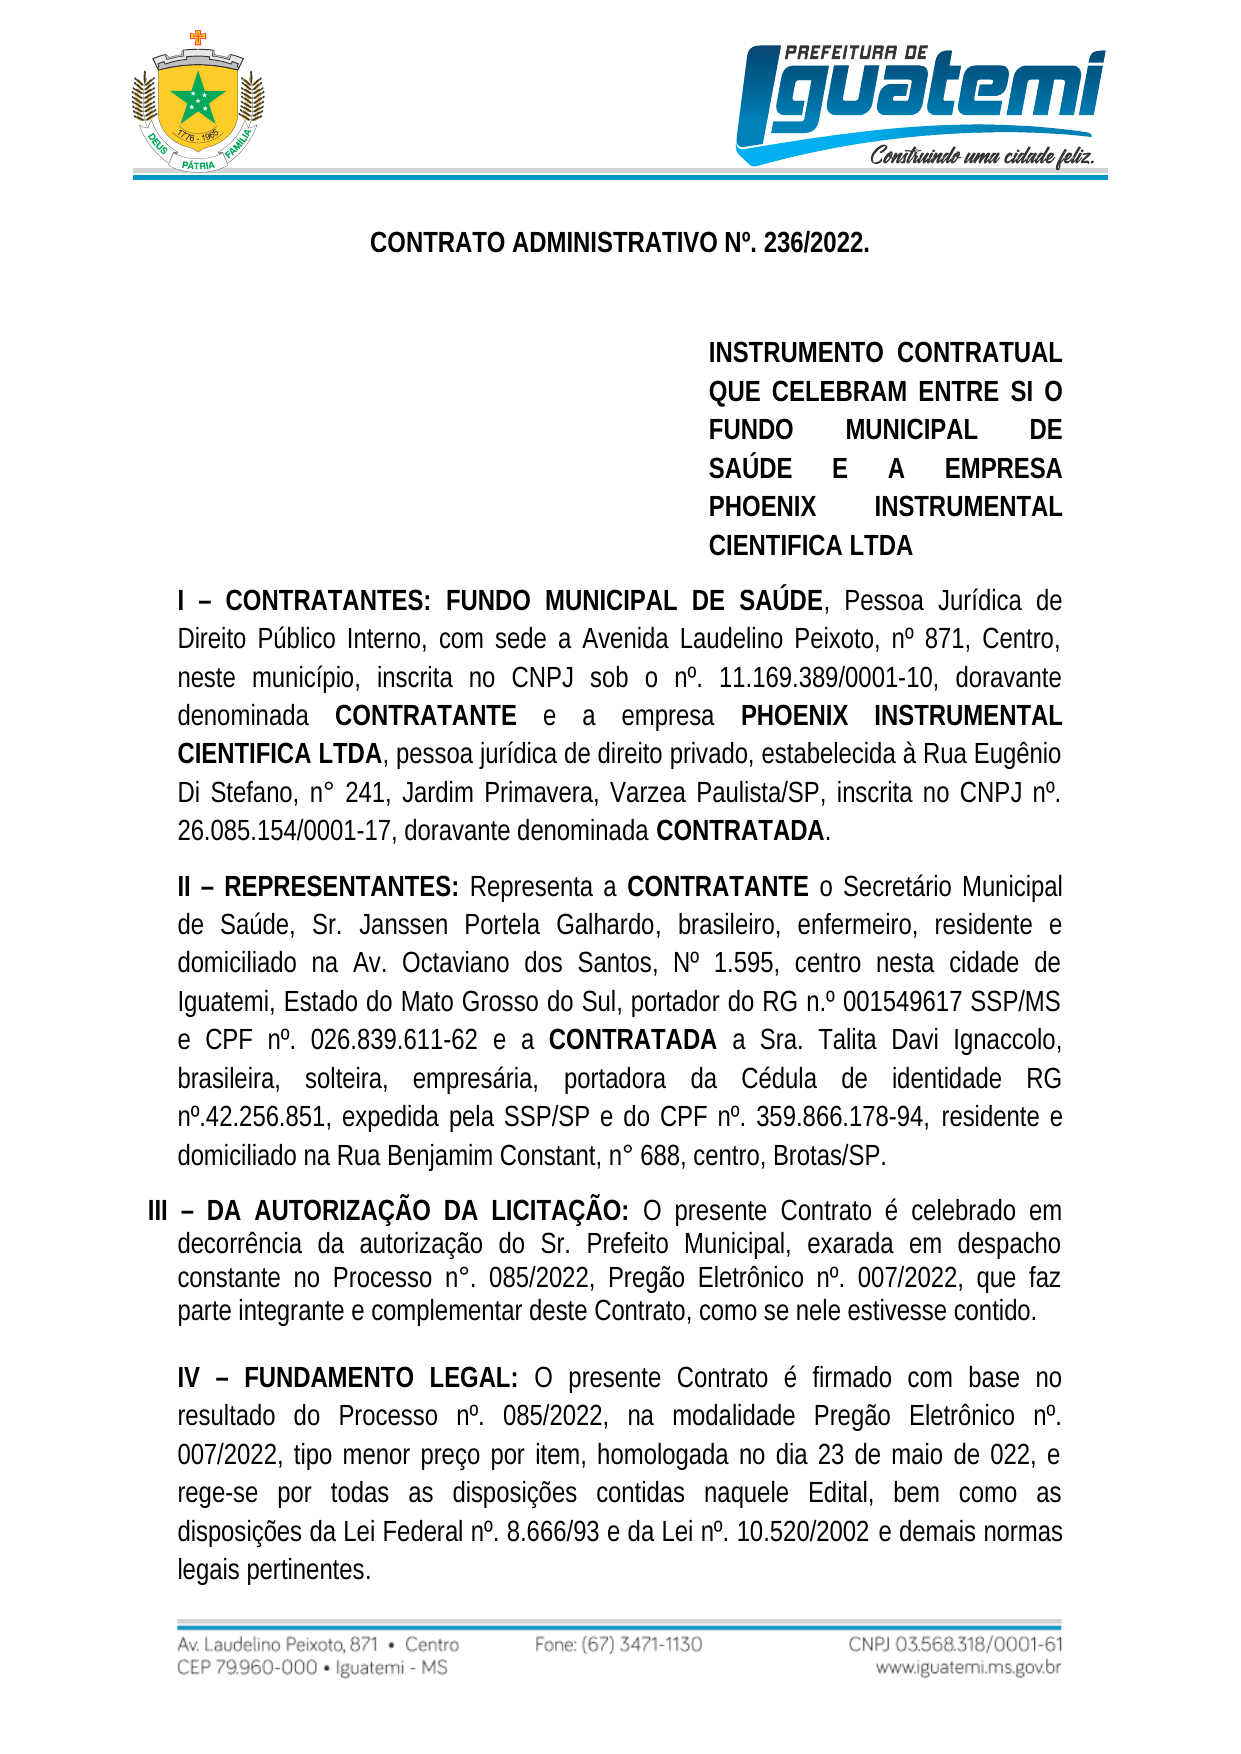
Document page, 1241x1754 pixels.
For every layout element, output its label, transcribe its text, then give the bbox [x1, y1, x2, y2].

text III – DA AUTORIZAÇÃO DA LICITAÇÃO: O presente Contrato é celebrado em decorrência da autorização do Sr. Prefeito Municipal, exarada em despacho constante no Processo n°. 085/2022, Pregão Eletrônico nº. 007/2022, que faz parte integrante e complementar deste Contrato, como se nele estivesse contido. [148, 1193, 1063, 1327]
picture [177, 1619, 1063, 1681]
text IV – FUNDAMENTO LEGAL: O presente Contrato é firmado com base no resultado do Processo nº. 085/2022, na modalidade Pregão Eletrônico nº. 007/2022, tipo menor preço por item, homologada no dia 23 de maio de 022, e rege-se por todas as disposições contidas naquele Edital, bem como as disposições da Lei Federal nº. 8.666/93 e da Lei nº. 10.520/2002 e demais normas legais pertinentes. [177, 1360, 1063, 1586]
text I – CONTRATANTES: FUNDO MUNICIPAL DE SAÚDE, Pessoa Jurídica de Direito Público Interno, com sede a Avenida Laudelino Peixoto, nº 871, Centro, neste município, inscrita no CNPJ sob o nº. 11.169.389/0001-10, doravante denominada CONTRATANTE e a empresa PHOENIX INSTRUMENTAL CIENTIFICA LTDA, pessoa jurídica de direito privado, estabelecida à Rua Eugênio Di Stefano, n° 241, Jardim Primavera, Varzea Paulista/SP, inscrita no CNPJ nº. 26.085.154/0001-17, doravante denominada CONTRATADA. [177, 583, 1063, 847]
text INSTRUMENTO CONTRATUAL QUE CELEBRAM ENTRE SI O FUNDO MUNICIPAL DE SAÚDE E A EMPRESA PHOENIX INSTRUMENTAL CIENTIFICA LTDA [709, 336, 1063, 561]
text CONTRATO ADMINISTRATIVO Nº. 236/2022. [177, 225, 1063, 259]
text II – REPRESENTANTES: Representa a CONTRATANTE o Secretário Municipal de Saúde, Sr. Janssen Portela Galhardo, brasileiro, enfermeiro, residente e domiciliado na Av. Octaviano dos Santos, Nº 1.595, centro nesta cidade de Iguatemi, Estado do Mato Grosso do Sul, portador do RG n.º 001549617 SSP/MS e CPF nº. 026.839.611-62 e a CONTRATADA a Sra. Talita Davi Ignaccolo, brasileira, solteira, empresária, portadora da Cédula de identidade RG nº.42.256.851, expedida pela SSP/SP e do CPF nº. 359.866.178-94, residente e domiciliado na Rua Benjamim Constant, n° 688, centro, Brotas/SP. [177, 869, 1063, 1171]
